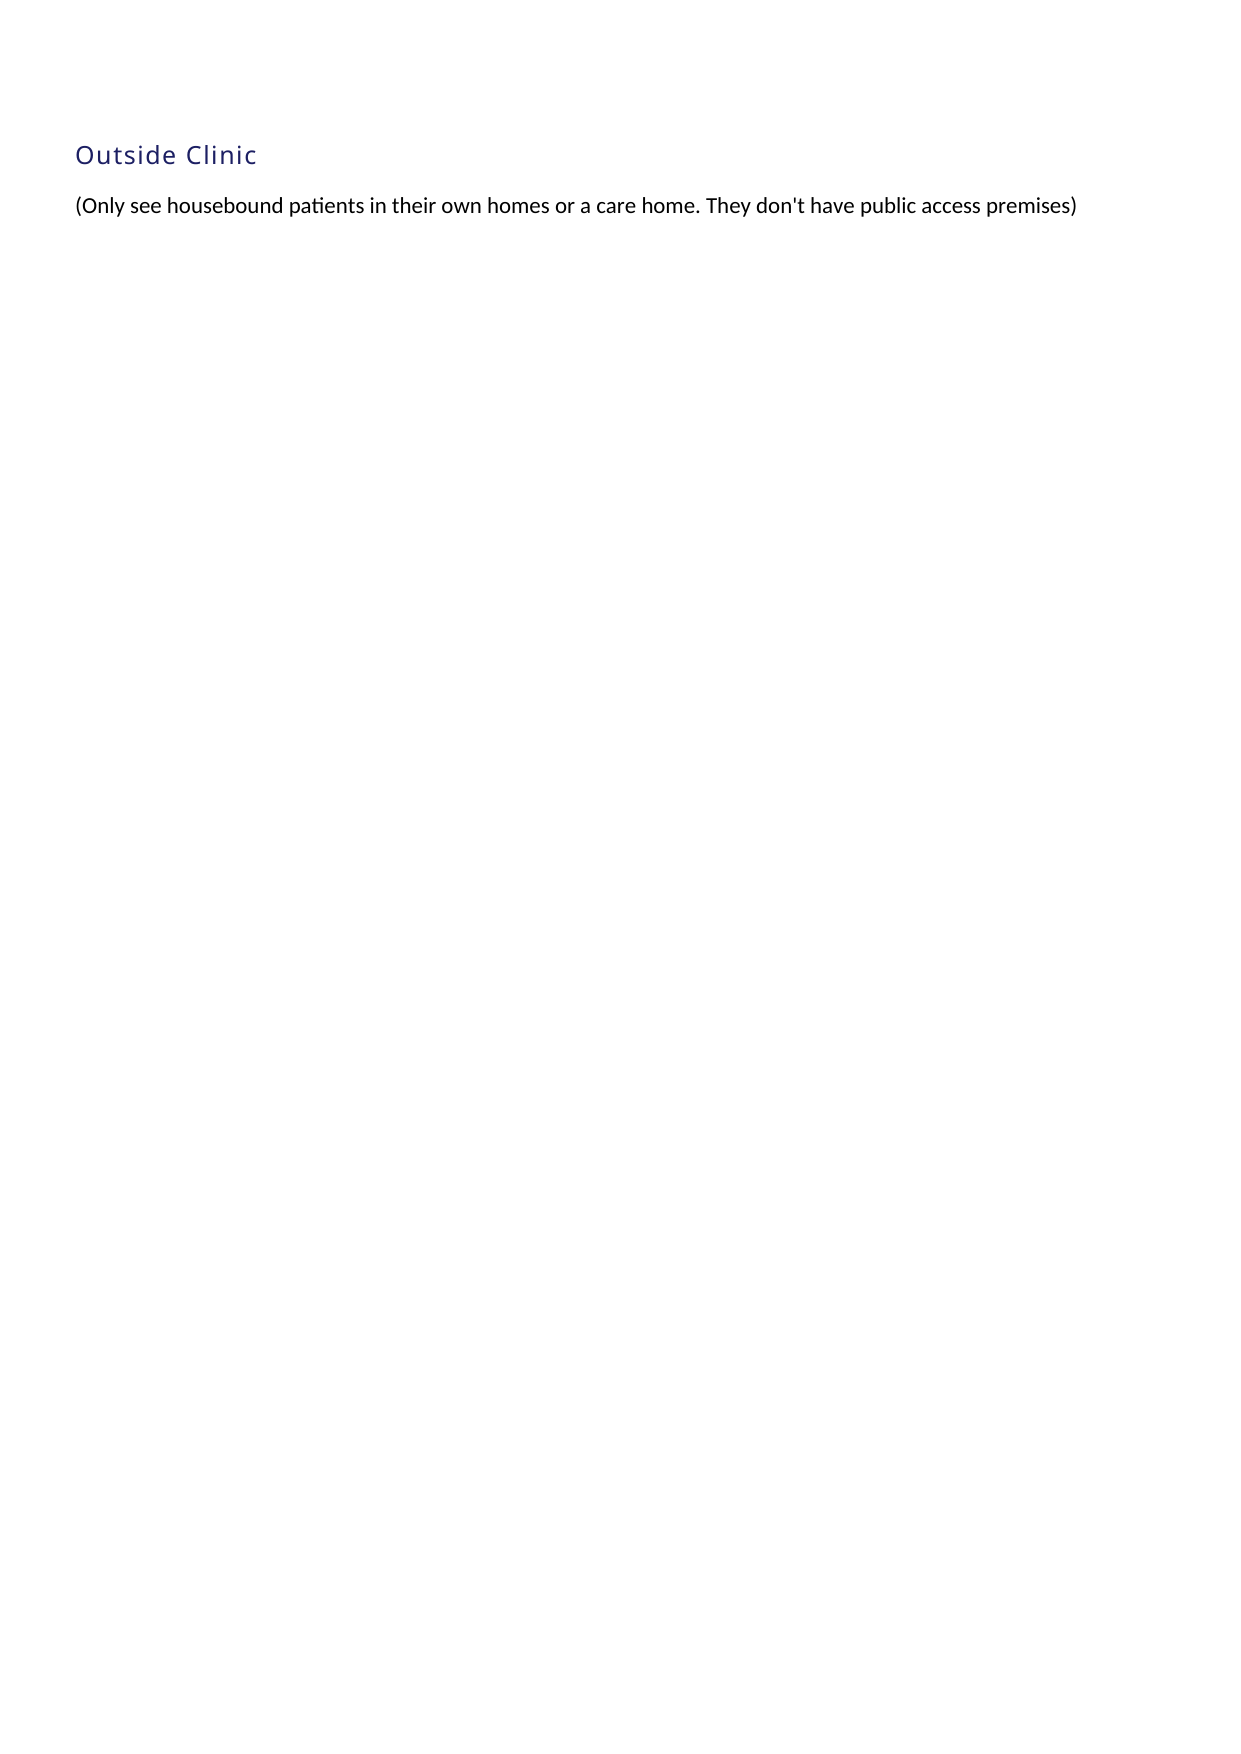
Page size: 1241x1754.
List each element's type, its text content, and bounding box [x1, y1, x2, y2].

text (Only see housebound patients in their own homes or a care home. They don't have public access premises) [75, 191, 1165, 219]
subtitle Outside Clinic [75, 138, 1165, 172]
